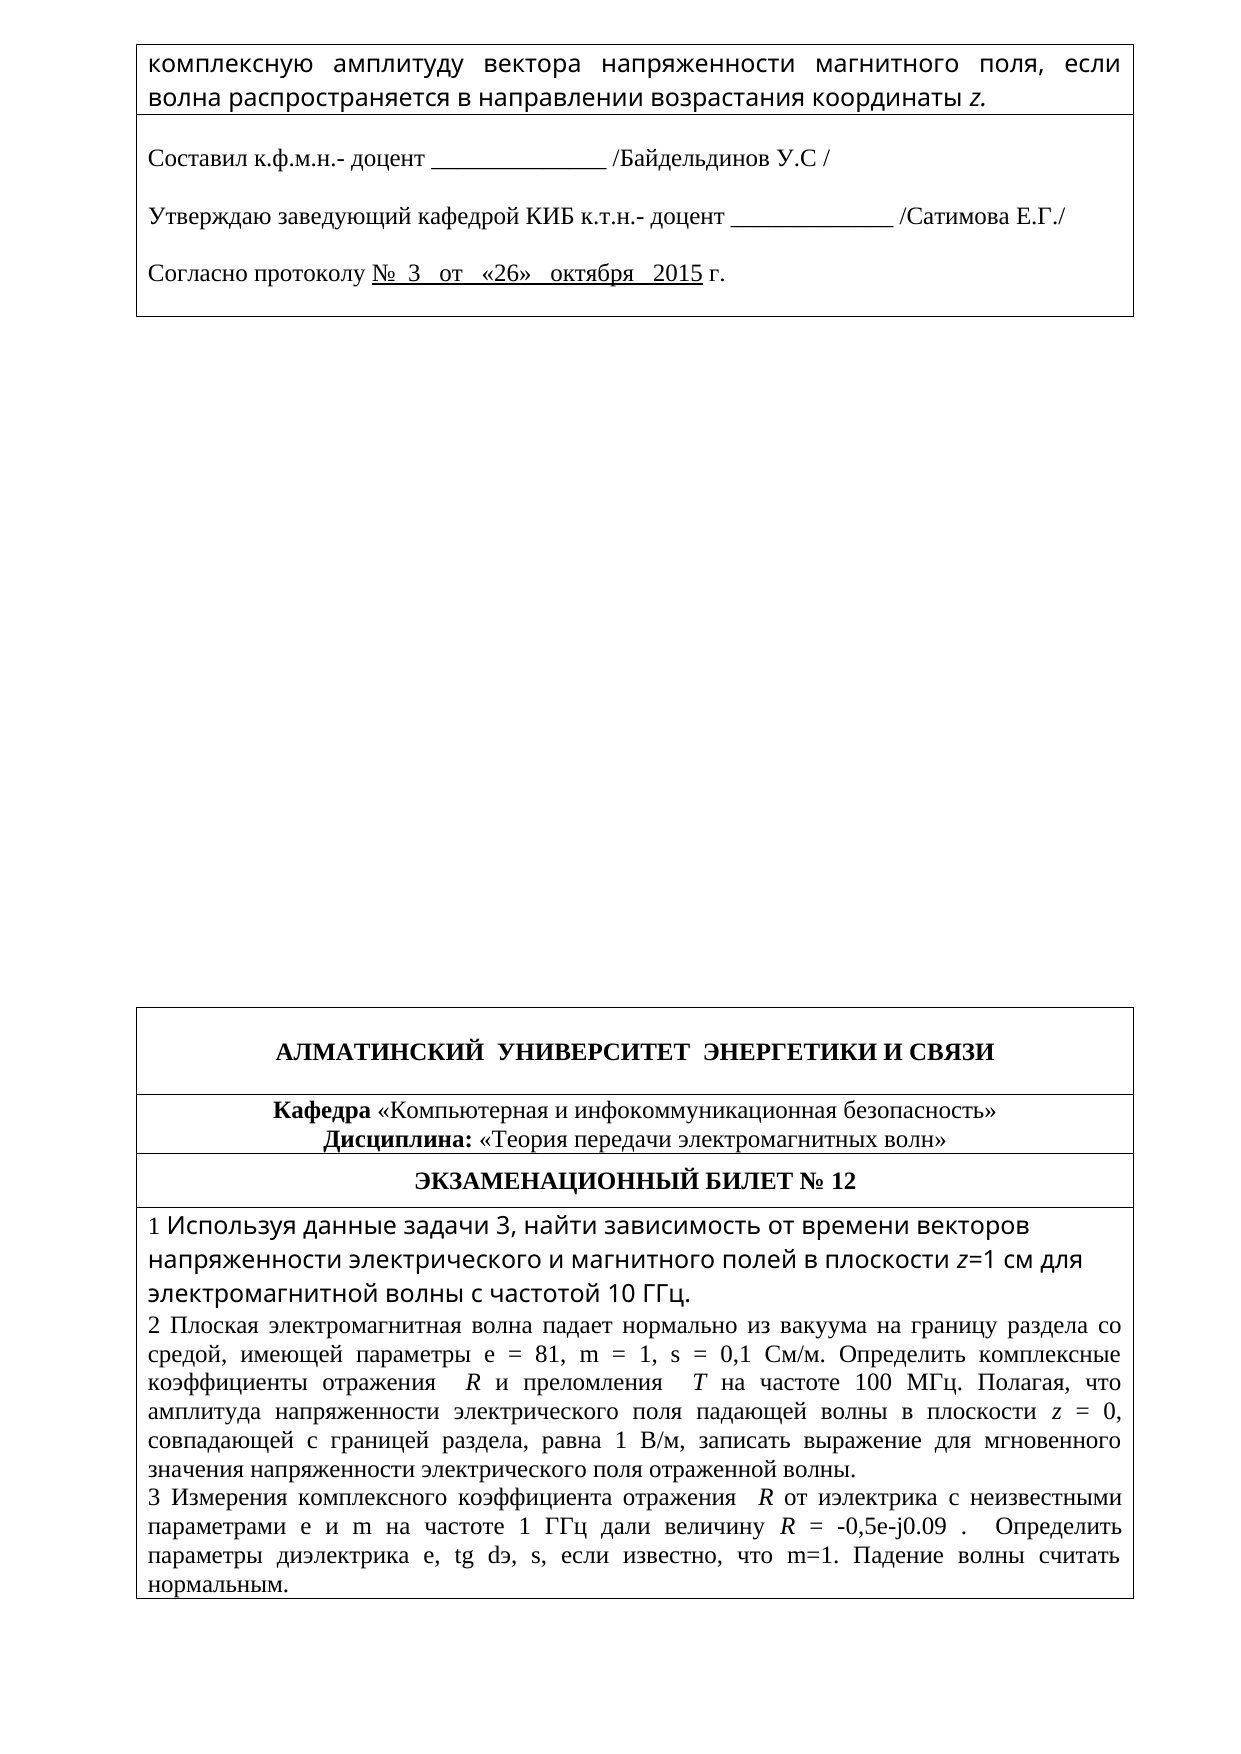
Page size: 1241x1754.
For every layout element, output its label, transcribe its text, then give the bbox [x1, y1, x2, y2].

table_cell 1 Используя данные задачи 3, найти зависимость от времени векторов напряженности электрического и магнитного полей в плоскости z=1 см для электромагнитной волны с частотой 10 ГГц. 2 Плоская электромагнитная волна падает нормально из вакуума на границу раздела со средой, имеющей параметры e = 81, m = 1, s = 0,1 См/м. Определить комплексные коэффициенты отражения R и преломления T на частоте 100 МГц. Полагая, что амплитуда напряженности электрического поля падающей волны в плоскости z = 0, совпадающей с границей раздела, равна 1 В/м, записать выражение для мгновенного значения напряженности электрического поля отраженной волны. 3 Измерения комплексного коэффициента отражения R от иэлектрика с неизвестными параметрами e и m на частоте 1 ГГц дали величину R = -0,5e-j0.09 . Определить параметры диэлектрика e, tg dэ, s, если известно, что m=1. Падение волны считать нормальным. [137, 1208, 1133, 1597]
table_cell Составил к.ф.м.н.- доцент ______________ /Байдельдинов У.С / Утверждаю заведующий кафедрой КИБ к.т.н.- доцент _____________ /Сатимова Е.Г./ Согласно протоколу № 3 от «26» октября 2015 г. [137, 115, 1133, 316]
table_cell ЭКЗАМЕНАЦИОННЫЙ БИЛЕТ № 12 [137, 1154, 1133, 1207]
table_cell Кафедра «Компьютерная и инфокоммуникационная безопасность» Дисциплина: «Теория передачи электромагнитных волн» [137, 1095, 1133, 1153]
table_header АЛМАТИНСКИЙ УНИВЕРСИТЕТ ЭНЕРГЕТИКИ И СВЯЗИ [137, 1008, 1133, 1094]
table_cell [137, 45, 1133, 113]
